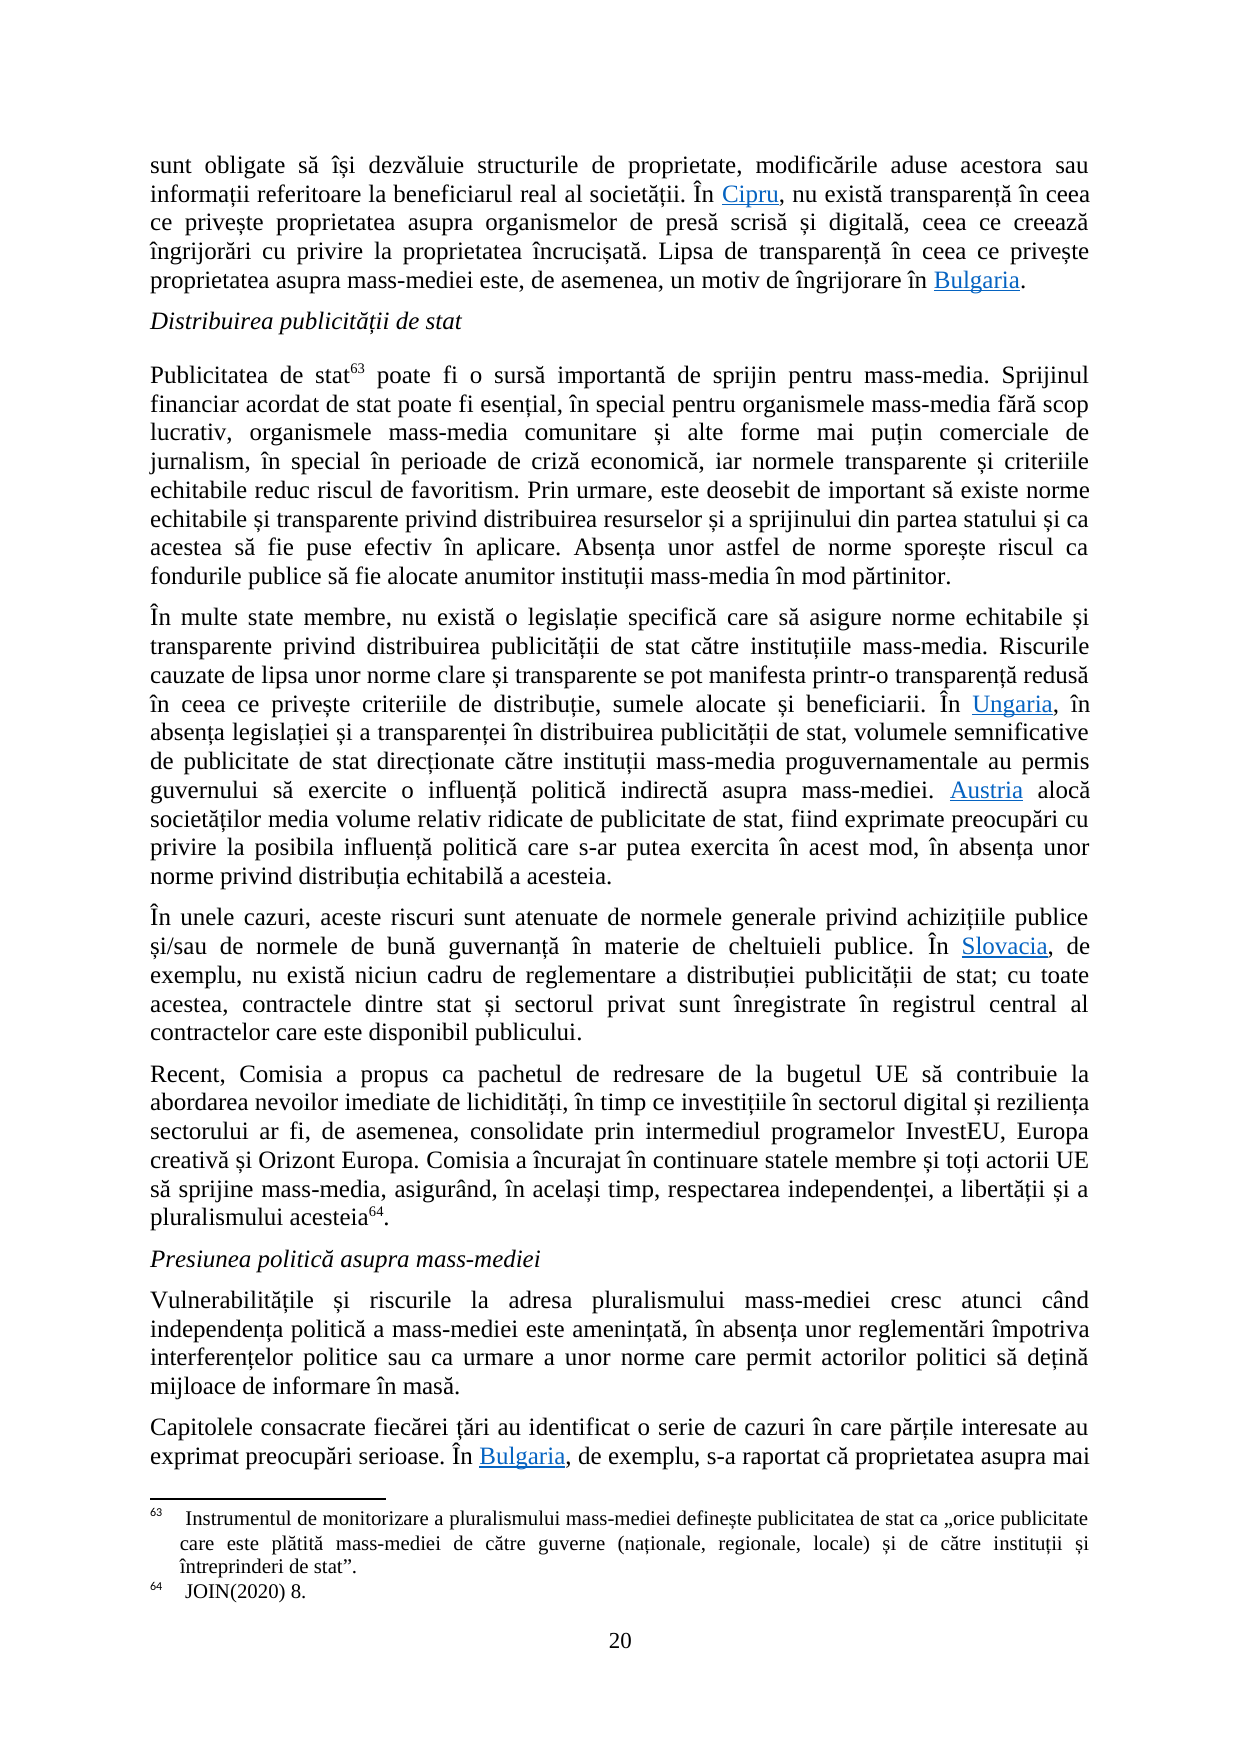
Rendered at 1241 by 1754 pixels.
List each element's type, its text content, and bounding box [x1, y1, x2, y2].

text În unele cazuri, aceste riscuri sunt atenuate de normele generale privind achizițiile publice și/sau de normele de bună guvernanță în materie de cheltuieli publice. În Slovacia, de exemplu, nu există niciun cadru de reglementare a distribuției publicității de stat; cu toate acestea, contractele dintre stat și sectorul privat sunt înregistrate în registrul central al contractelor care este disponibil publicului. [150, 902, 1090, 1046]
text Distribuirea publicității de stat [150, 306, 1090, 335]
text Vulnerabilitățile și riscurile la adresa pluralismului mass-mediei cresc atunci când independența politică a mass-mediei este amenințată, în absența unor reglementări împotriva interferențelor politice sau ca urmare a unor norme care permit actorilor politici să dețină mijloace de informare în masă. [150, 1285, 1090, 1400]
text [150, 1412, 1090, 1470]
text Recent, Comisia a propus ca pachetul de redresare de la bugetul UE să contribuie la abordarea nevoilor imediate de lichidități, în timp ce investițiile în sectorul digital și reziliența sectorului ar fi, de asemenea, consolidate prin intermediul programelor InvestEU, Europa creativă și Orizont Europa. Comisia a încurajat în continuare statele membre și toți actorii UE să sprijine mass-media, asigurând, în același timp, respectarea independenței, a libertății și a pluralismului acesteia. [150, 1059, 1090, 1231]
text Publicitatea de stat poate fi o sursă importantă de sprijin pentru mass-media. Sprijinul financiar acordat de stat poate fi esențial, în special pentru organismele mass-media fără scop lucrativ, organismele mass-media comunitare și alte forme mai puțin comerciale de jurnalism, în special în perioade de criză economică, iar normele transparente și criteriile echitabile reduc riscul de favoritism. Prin urmare, este deosebit de important să existe norme echitabile și transparente privind distribuirea resurselor și a sprijinului din partea statului și ca acestea să fie puse efectiv în aplicare. Absența unor astfel de norme sporește riscul ca fondurile publice să fie alocate anumitor instituții mass-media în mod părtinitor. [150, 360, 1090, 590]
text În multe state membre, nu există o legislație specifică care să asigure norme echitabile și transparente privind distribuirea publicității de stat către instituțiile mass-media. Riscurile cauzate de lipsa unor norme clare și transparente se pot manifesta printr-o transparență redusă în ceea ce privește criteriile de distribuție, sumele alocate și beneficiarii. În Ungaria, în absența legislației și a transparenței în distribuirea publicității de stat, volumele semnificative de publicitate de stat direcționate către instituții mass-media proguvernamentale au permis guvernului să exercite o influență politică indirectă asupra mass-mediei. alocă societăților media volume relativ ridicate de publicitate de stat, fiind exprimate preocupări cu privire la posibila influență politică care s-ar putea exercita în acest mod, în absența unor norme privind distribuția echitabilă a acesteia. [150, 602, 1090, 890]
text Presiunea politică asupra mass-mediei [150, 1244, 1090, 1272]
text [150, 150, 1090, 294]
